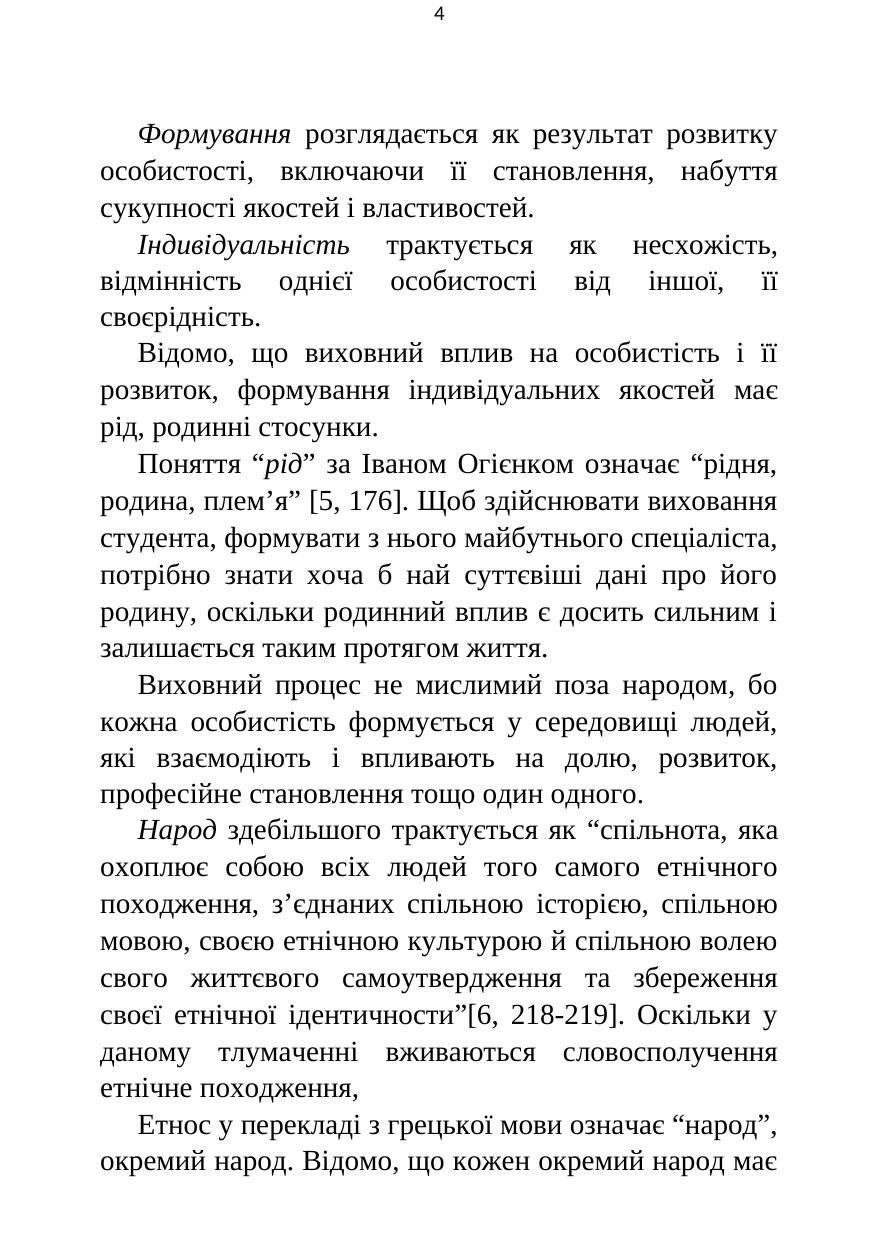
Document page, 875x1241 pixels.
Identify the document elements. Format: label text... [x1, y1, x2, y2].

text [100, 1107, 778, 1177]
text Формування розглядається як результат розвитку особистості, включаючи її становлення, набуття сукупності якостей і властивостей. [100, 116, 778, 224]
text Відомо, що виховний вплив на особистість і її розвиток, формування індивідуальних якостей має рід, родинні стосунки. [100, 336, 778, 443]
text Виховний процес не мислимий поза народом, бо кожна особистість формується у середовищі людей, які взаємодіють і впливають на долю, розвиток, професійне становлення тощо один одного. [100, 667, 778, 809]
text Поняття “рід” за Іваном Огієнком означає “рідня, родина, плем’я” [5, 176]. Щоб здійснювати виховання студента, формувати з нього майбутнього спеціаліста, потрібно знати хоча б най суттєвіші дані про його родину, оскільки родинний вплив є досить сильним і залишається таким протягом життя. [100, 446, 778, 664]
text Індивідуальність трактується як несхожість, відмінність однієї особистості від іншої, її своєрідність. [100, 227, 778, 333]
text Народ здебільшого трактується як “спільнота, яка охоплює собою всіх людей того самого етнічного походження, з’єднаних спільною історією, спільною мовою, своєю етнічною культурою й спільною волею свого життєвого самоутвердження та збереження своєї етнічної ідентичности”[6, 218-219]. Оскільки у даному тлумаченні вживаються словосполучення етнічне походження, [100, 812, 778, 1104]
